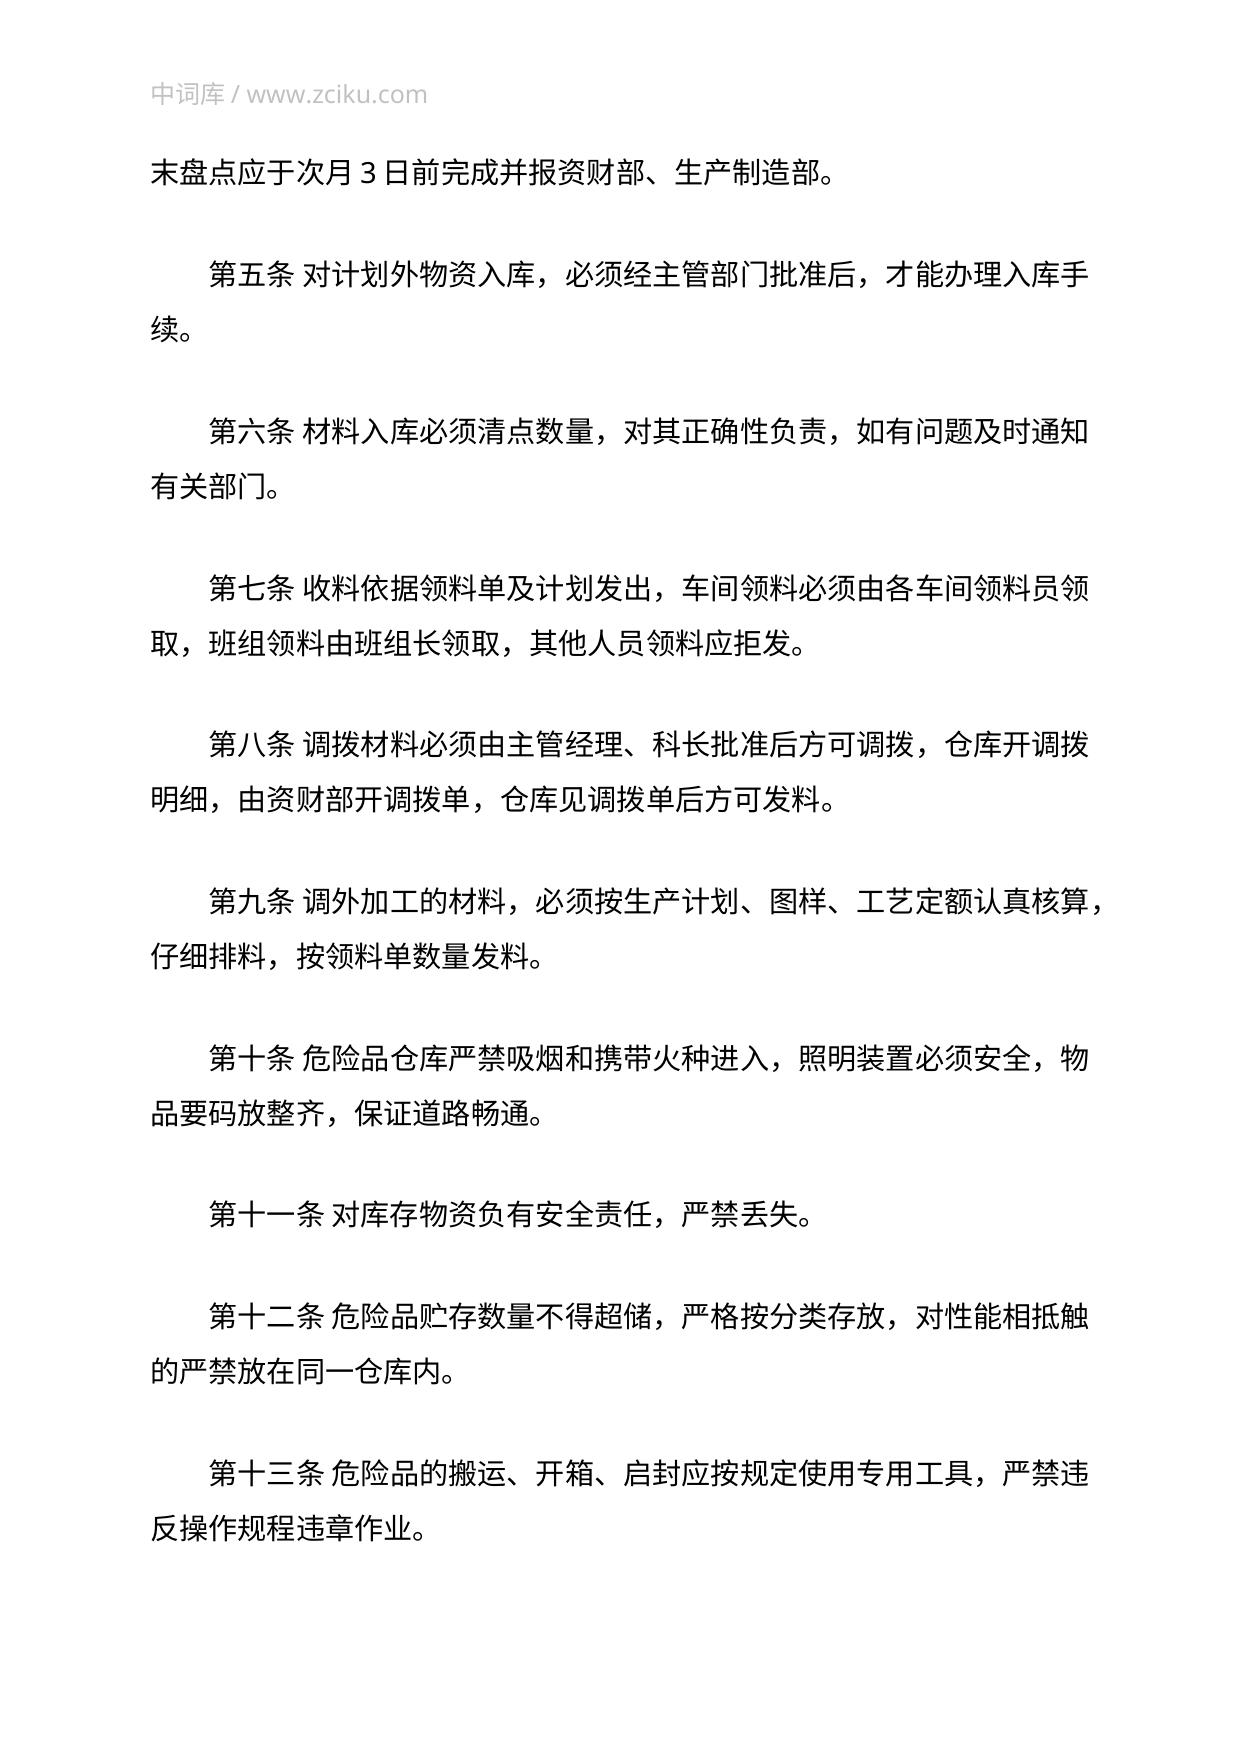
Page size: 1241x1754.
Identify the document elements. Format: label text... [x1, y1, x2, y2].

text 第十二条 危险品贮存数量不得超储，严格按分类存放，对性能相抵触的严禁放在同一仓库内。 [150, 1294, 1090, 1391]
text 第五条 对计划外物资入库，必须经主管部门批准后，才能办理入库手续。 [150, 252, 1090, 349]
text 第十一条 对库存物资负有安全责任，严禁丢失。 [150, 1192, 1090, 1234]
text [150, 150, 1090, 192]
text 第六条 材料入库必须清点数量，对其正确性负责，如有问题及时通知有关部门。 [150, 409, 1090, 506]
text 第十条 危险品仓库严禁吸烟和携带火种进入，照明装置必须安全，物品要码放整齐，保证道路畅通。 [150, 1035, 1090, 1132]
text 第九条 调外加工的材料，必须按生产计划、图样、工艺定额认真核算，仔细排料，按领料单数量发料。 [150, 879, 1090, 976]
text 第七条 收料依据领料单及计划发出，车间领料必须由各车间领料员领取，班组领料由班组长领取，其他人员领料应拒发。 [150, 565, 1090, 662]
text 第十三条 危险品的搬运、开箱、启封应按规定使用专用工具，严禁违反操作规程违章作业。 [150, 1450, 1090, 1548]
text 第八条 调拨材料必须由主管经理、科长批准后方可调拨，仓库开调拨明细，由资财部开调拨单，仓库见调拨单后方可发料。 [150, 722, 1090, 819]
